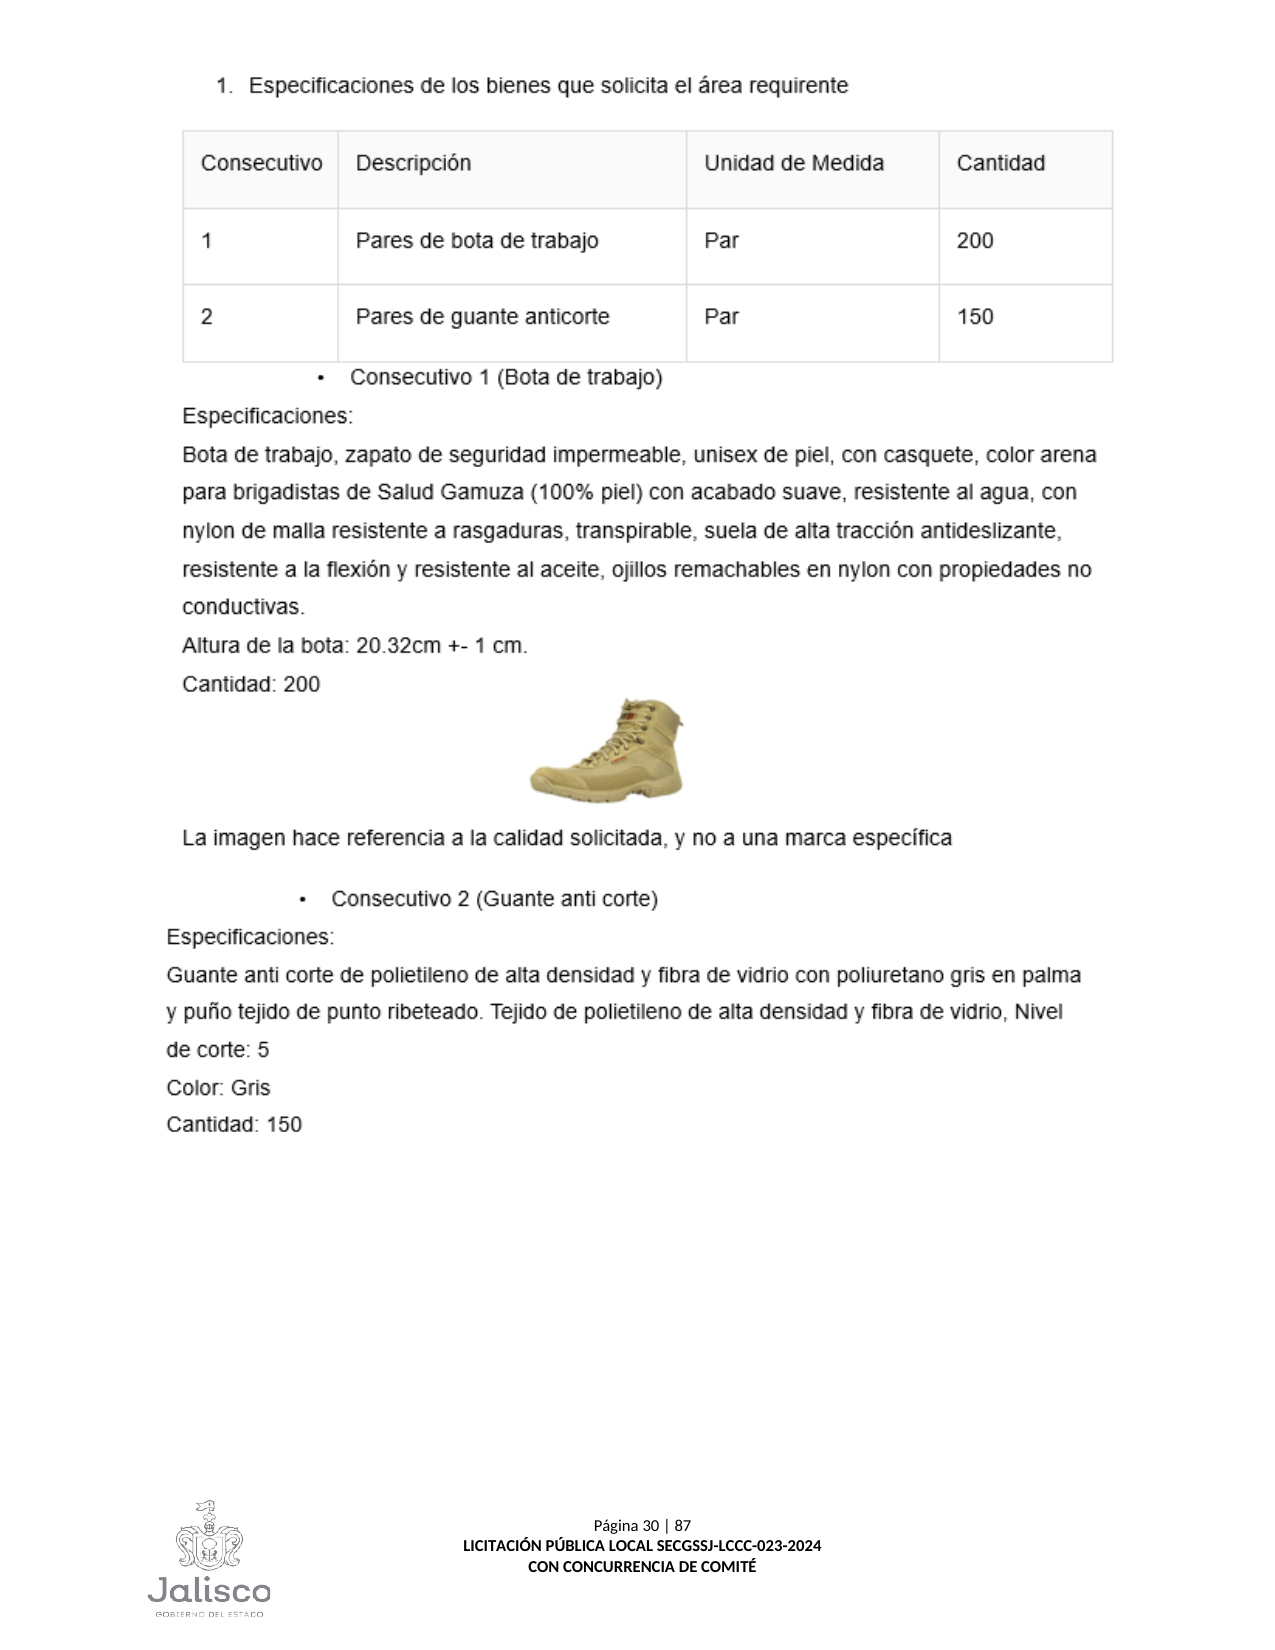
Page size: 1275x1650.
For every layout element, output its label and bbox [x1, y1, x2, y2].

picture [147, 885, 1137, 1161]
picture [147, 1500, 271, 1617]
picture [147, 73, 1137, 861]
